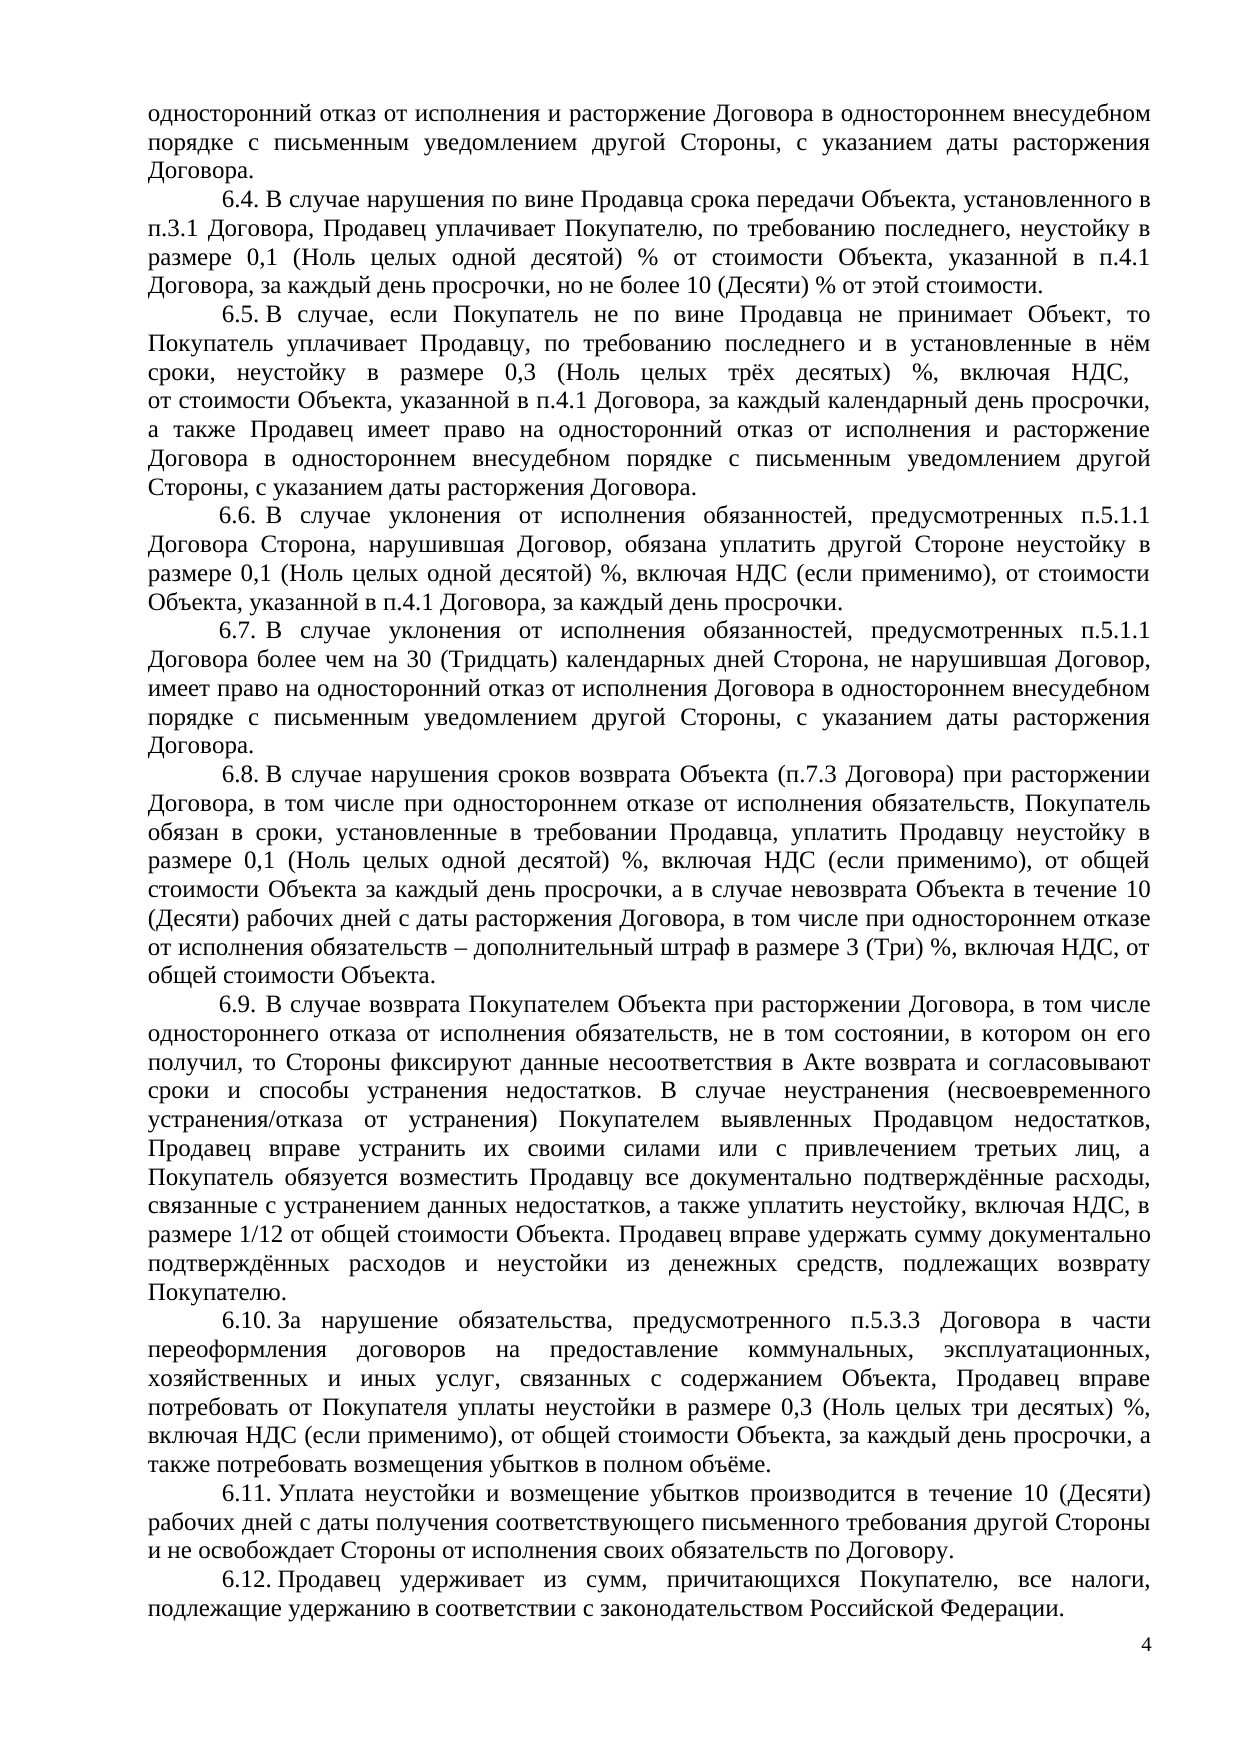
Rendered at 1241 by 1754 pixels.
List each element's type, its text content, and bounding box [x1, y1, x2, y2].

list В случае возврата Покупателем Объекта при расторжении Договора, в том числе одностороннего отказа от исполнения обязательств, не в том состоянии, в котором он его получил, то Стороны фиксируют данные несоответствия в Акте возврата и согласовывают сроки и способы устранения недостатков. В случае неустранения (несвоевременного устранения/отказа от устранения) Покупателем выявленных Продавцом недостатков, Продавец вправе устранить их своими силами или с привлечением третьих лиц, а Покупатель обязуется возместить Продавцу все документально подтверждённые расходы, связанные с устранением данных недостатков, а также уплатить неустойку, включая НДС, в размере 1/12 от общей стоимости Объекта. Продавец вправе удержать сумму документально подтверждённых расходов и неустойки из денежных средств, подлежащих возврату Покупателю. [148, 989, 1152, 1305]
list За нарушение обязательства, предусмотренного п.5.3.3 Договора в части переоформления договоров на предоставление коммунальных, эксплуатационных, хозяйственных и иных услуг, связанных с содержанием Объекта, Продавец вправе потребовать от Покупателя уплаты неустойки в размере 0,3 (Ноль целых три десятых) %, включая НДС (если применимо), от общей стоимости Объекта, за каждый день просрочки, а также потребовать возмещения убытков в полном объёме. [148, 1305, 1152, 1478]
list В случае, если Покупатель не по вине Продавца не принимает Объект, то Покупатель уплачивает Продавцу, по требованию последнего и в установленные в нём сроки, неустойку в размере 0,3 (Ноль целых трёх десятых) %, включая НДС, от стоимости Объекта, указанной в п.4.1 Договора, за каждый календарный день просрочки, а также Продавец имеет право на односторонний отказ от исполнения и расторжение Договора в одностороннем внесудебном порядке с письменным уведомлением другой Стороны, с указанием даты расторжения Договора. [148, 299, 1152, 500]
list В случае уклонения от исполнения обязанностей, предусмотренных п.5.1.1 Договора более чем на 30 (Тридцать) календарных дней Сторона, не нарушившая Договор, имеет право на односторонний отказ от исполнения Договора в одностороннем внесудебном порядке с письменным уведомлением другой Стороны, с указанием даты расторжения Договора. [148, 615, 1152, 759]
list В случае уклонения от исполнения обязанностей, предусмотренных п.5.1.1 Договора Сторона, нарушившая Договор, обязана уплатить другой Стороне неустойку в размере 0,1 (Ноль целых одной десятой) %, включая НДС (если применимо), от стоимости Объекта, указанной в п.4.1 Договора, за каждый день просрочки. [148, 500, 1152, 615]
list Уплата неустойки и возмещение убытков производится в течение 10 (Десяти) рабочих дней с даты получения соответствующего письменного требования другой Стороны и не освобождает Стороны от исполнения своих обязательств по Договору. [148, 1478, 1152, 1564]
list В случае нарушения по вине Продавца срока передачи Объекта, установленного в п.3.1 Договора, Продавец уплачивает Покупателю, по требованию последнего, неустойку в размере 0,1 (Ноль целых одной десятой) % от стоимости Объекта, указанной в п.4.1 Договора, за каждый день просрочки, но не более 10 (Десяти) % от этой стоимости. [148, 184, 1152, 299]
list Продавец удерживает из сумм, причитающихся Покупателю, все налоги, подлежащие удержанию в соответствии с законодательством Российской Федерации. [148, 1564, 1152, 1622]
list В случае нарушения сроков возврата Объекта (п.7.3 Договора) при расторжении Договора, в том числе при одностороннем отказе от исполнения обязательств, Покупатель обязан в сроки, установленные в требовании Продавца, уплатить Продавцу неустойку в размере 0,1 (Ноль целых одной десятой) %, включая НДС (если применимо), от общей стоимости Объекта за каждый день просрочки, а в случае невозврата Объекта в течение 10 (Десяти) рабочих дней с даты расторжения Договора, в том числе при одностороннем отказе от исполнения обязательств – дополнительный штраф в размере 3 (Три) %, включая НДС, от общей стоимости Объекта. [148, 759, 1152, 989]
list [148, 98, 1152, 184]
